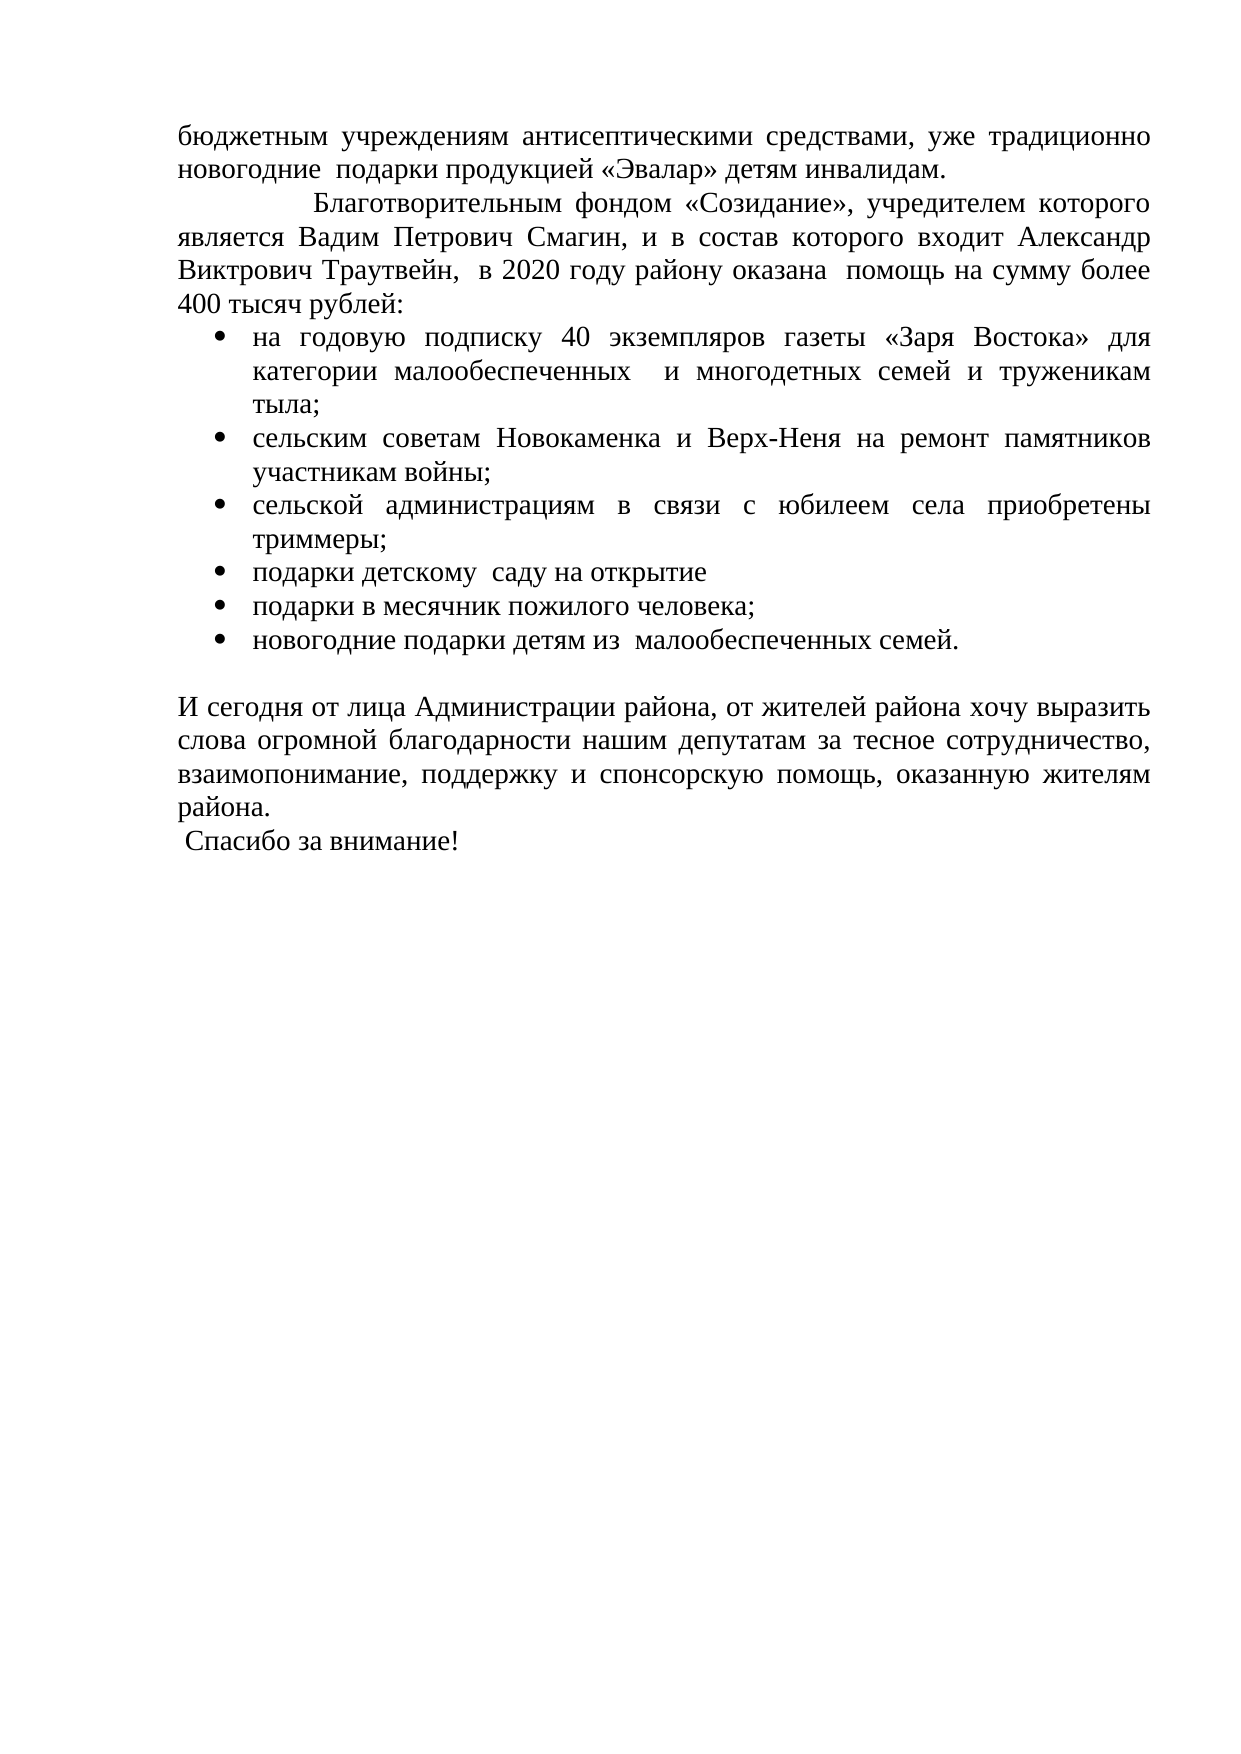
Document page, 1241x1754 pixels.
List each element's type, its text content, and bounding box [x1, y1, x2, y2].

list на годовую подписку 40 экземпляров газеты «Заря Востока» для категории малообеспеченных и многодетных семей и труженикам тыла; [215, 319, 1152, 420]
list сельской администрациям в связи с юбилеем села приобретены триммеры; [215, 487, 1152, 554]
list сельским советам Новокаменка и Верх-Неня на ремонт памятников участникам войны; [215, 420, 1152, 487]
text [177, 118, 1152, 185]
text И сегодня от лица Администрации района, от жителей района хочу выразить слова огромной благодарности нашим депутатам за тесное сотрудничество, взаимопонимание, поддержку и спонсорскую помощь, оказанную жителям района. [177, 689, 1152, 823]
list новогодние подарки детям из малообеспеченных семей. [215, 622, 1152, 655]
list подарки детскому саду на открытие [215, 554, 1152, 588]
list подарки в месячник пожилого человека; [215, 588, 1152, 622]
text Благотворительным фондом «Созидание», учредителем которого является Вадим Петрович Смагин, и в состав которого входит Александр Виктрович Траутвейн, в 2020 году району оказана помощь на сумму более 400 тысяч рублей: [177, 185, 1152, 319]
text Спасибо за внимание! [177, 823, 1152, 857]
